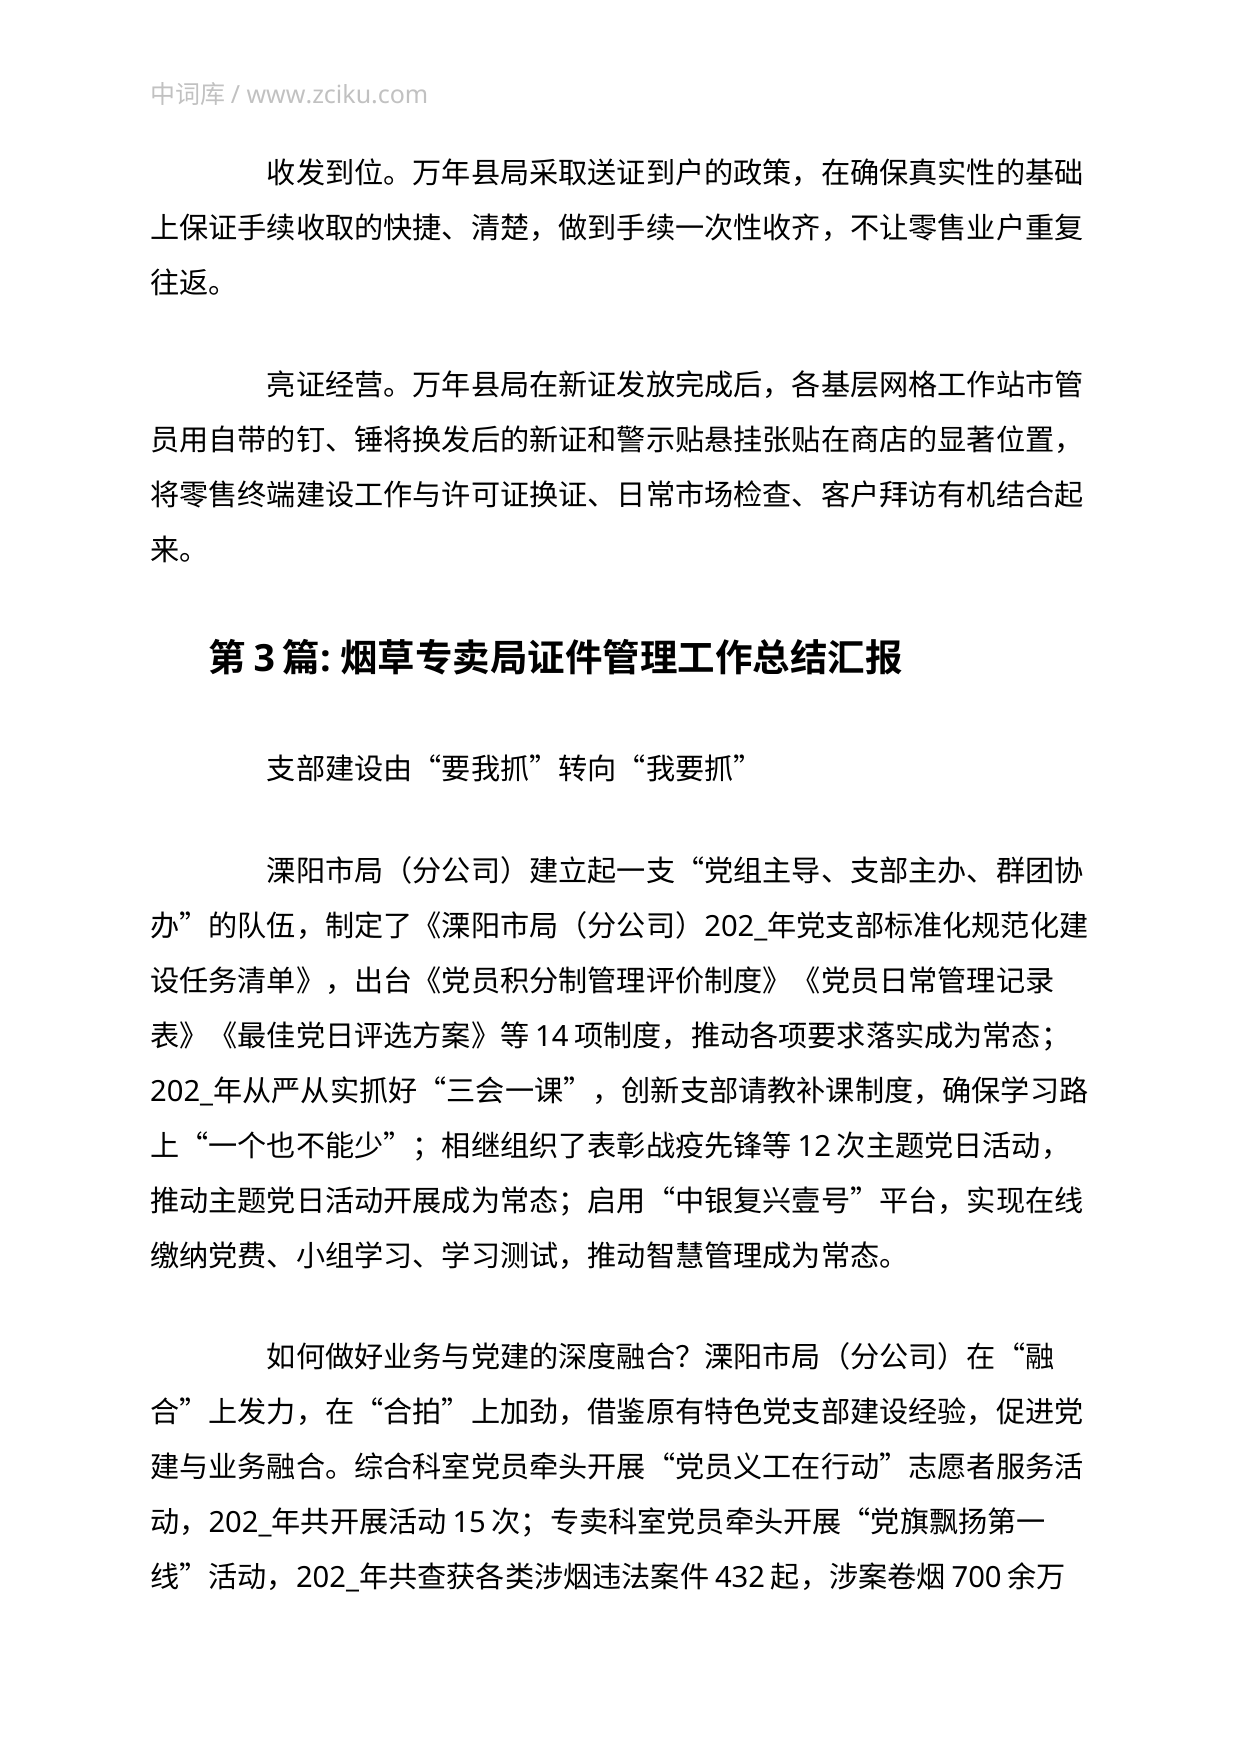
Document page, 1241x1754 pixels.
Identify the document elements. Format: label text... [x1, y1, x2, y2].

text 溧阳市局（分公司）建立起一支“党组主导、支部主办、群团协办”的队伍，制定了《溧阳市局（分公司）202_年党支部标准化规范化建设任务清单》，出台《党员积分制管理评价制度》《党员日常管理记录表》《最佳党日评选方案》等14项制度，推动各项要求落实成为常态；202_年从严从实抓好“三会一课”，创新支部请教补课制度，确保学习路上“一个也不能少”；相继组织了表彰战疫先锋等12次主题党日活动，推动主题党日活动开展成为常态；启用“中银复兴壹号”平台，实现在线缴纳党费、小组学习、学习测试，推动智慧管理成为常态。 [150, 847, 1090, 1274]
text 亮证经营。万年县局在新证发放完成后，各基层网格工作站市管员用自带的钉、锤将换发后的新证和警示贴悬挂张贴在商店的显著位置，将零售终端建设工作与许可证换证、日常市场检查、客户拜访有机结合起来。 [150, 362, 1090, 568]
text 第3篇: 烟草专卖局证件管理工作总结汇报 [150, 628, 1090, 682]
text 支部建设由“要我抓”转向“我要抓” [150, 746, 1090, 788]
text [150, 1334, 1090, 1596]
text 收发到位。万年县局采取送证到户的政策，在确保真实性的基础上保证手续收取的快捷、清楚，做到手续一次性收齐，不让零售业户重复往返。 [150, 150, 1090, 302]
